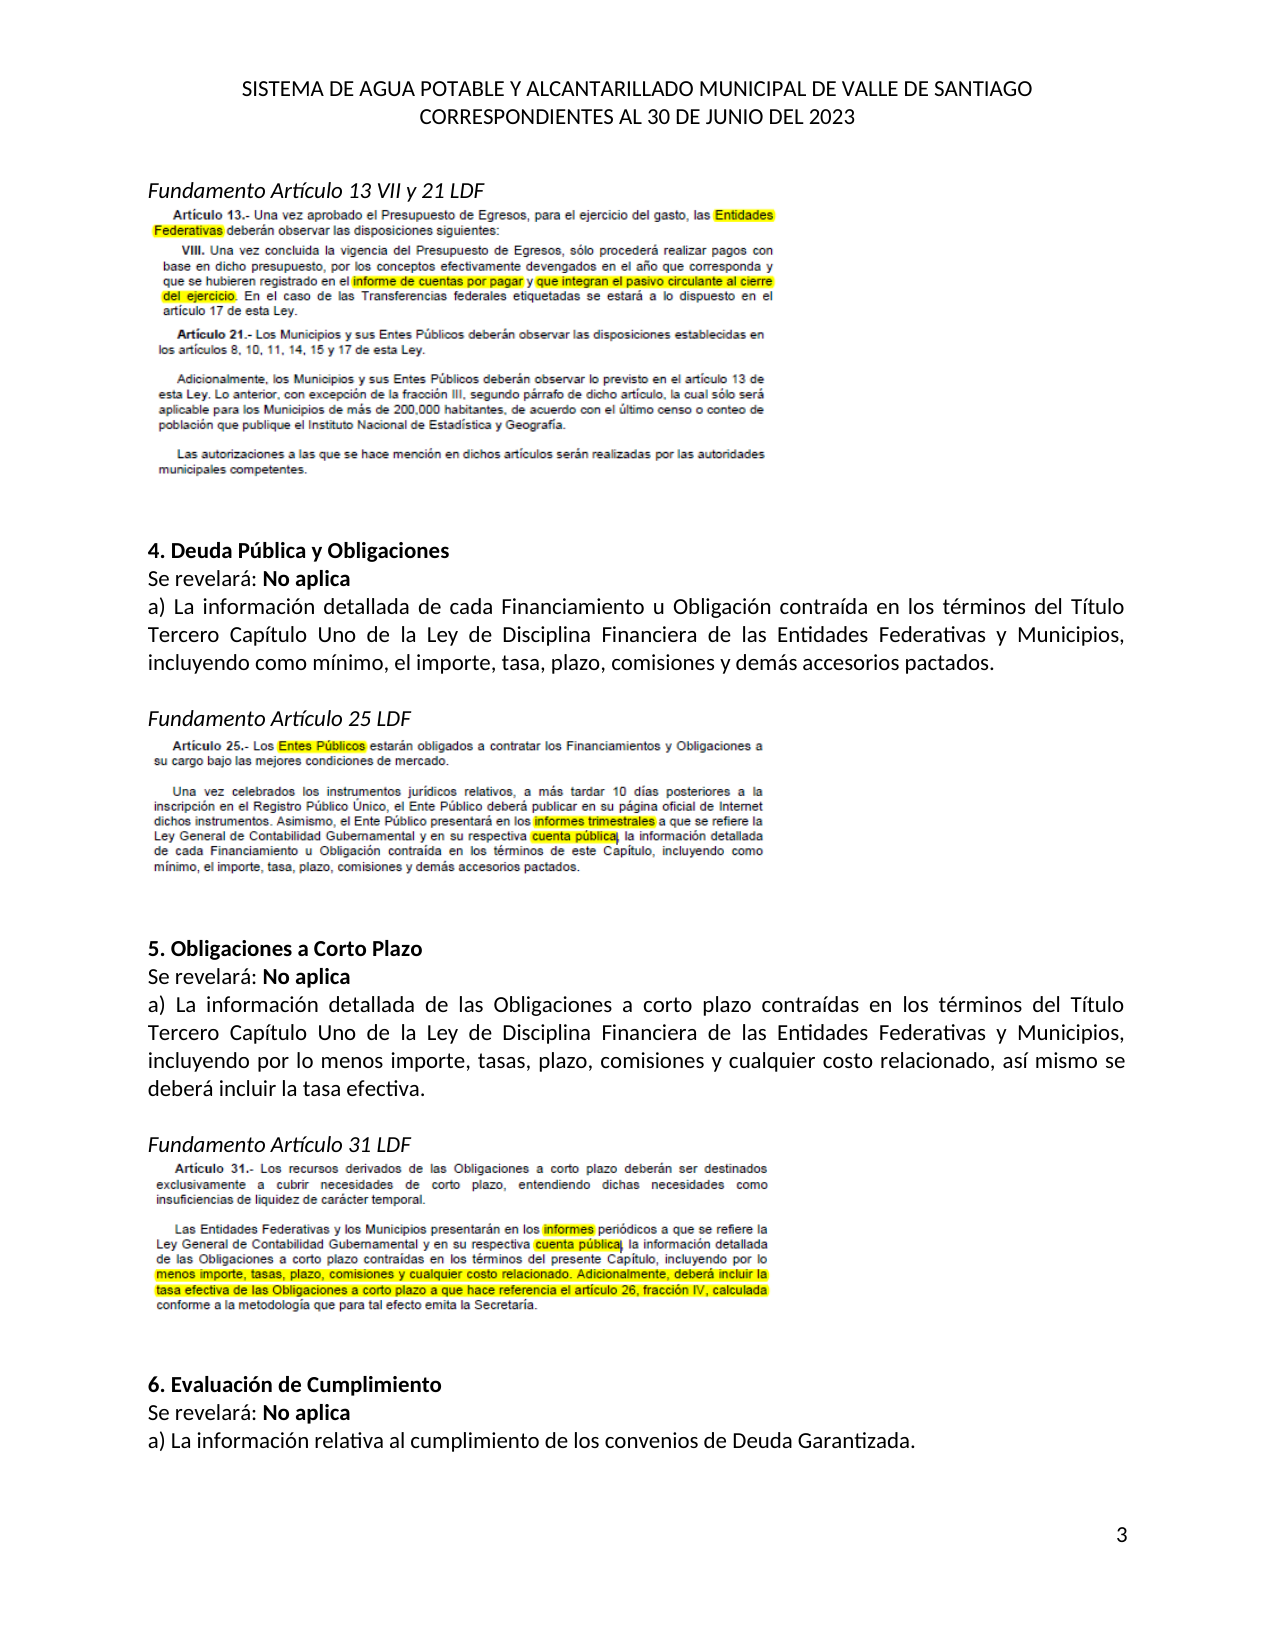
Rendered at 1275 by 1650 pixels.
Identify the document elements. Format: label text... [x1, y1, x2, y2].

text a) La información relativa al cumplimiento de los convenios de Deuda Garantizada. [148, 1426, 1127, 1454]
text Fundamento Artículo 13 VII y 21 LDF [148, 176, 1127, 204]
picture [147, 1157, 776, 1315]
text 4. Deuda Pública y Obligaciones [148, 536, 1127, 564]
picture [147, 203, 781, 480]
text a) La información detallada de cada Financiamiento u Obligación contraída en los términos del Título Tercero Capítulo Uno de la Ley de Disciplina Financiera de las Entidades Federativas y Municipios, incluyendo como mínimo, el importe, tasa, plazo, comisiones y demás accesorios pactados. [148, 592, 1127, 676]
text Fundamento Artículo 31 LDF [148, 1130, 1127, 1158]
text Fundamento Artículo 25 LDF [148, 704, 1127, 732]
picture [147, 732, 767, 878]
text a) La información detallada de las Obligaciones a corto plazo contraídas en los términos del Título Tercero Capítulo Uno de la Ley de Disciplina Financiera de las Entidades Federativas y Municipios, incluyendo por lo menos importe, tasas, plazo, comisiones y cualquier costo relacionado, así mismo se deberá incluir la tasa efectiva. [148, 990, 1127, 1102]
text 5. Obligaciones a Corto Plazo [148, 934, 1127, 962]
text 6. Evaluación de Cumplimiento [148, 1370, 1127, 1398]
text Se revelará: No aplica [148, 564, 1127, 592]
text Se revelará: No aplica [148, 962, 1127, 990]
text Se revelará: No aplica [148, 1398, 1127, 1426]
